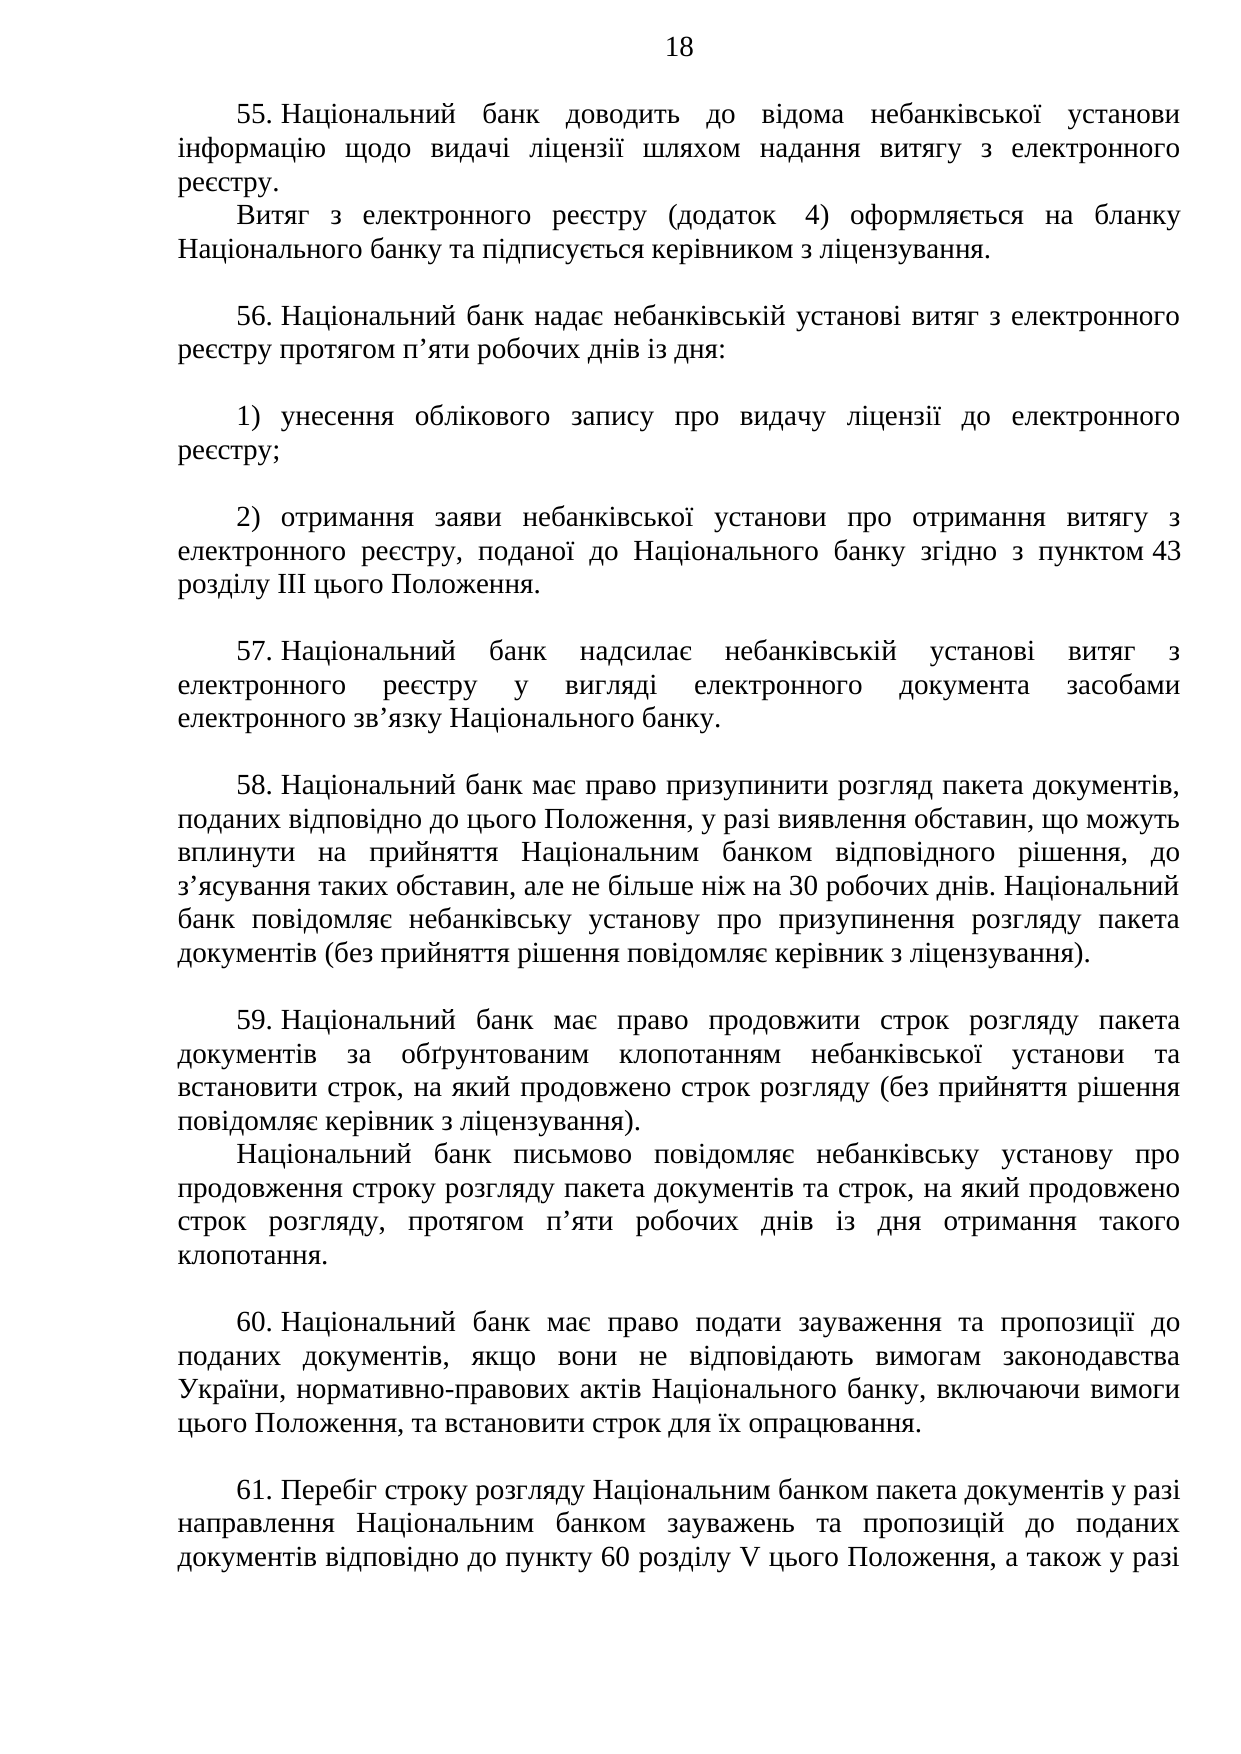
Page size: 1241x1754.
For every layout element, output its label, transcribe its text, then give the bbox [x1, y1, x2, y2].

list унесення облікового запису про видачу ліцензії до електронного реєстру; [177, 398, 1181, 466]
subtitle Національний банк має право призупинити розгляд пакета документів, поданих відповідно до цього Положення, у разі виявлення обставин, що можуть вплинути на прийняття Національним банком відповідного рішення, до з’ясування таких обставин, але не більше ніж на 30 робочих днів. Національний банк повідомляє небанківську установу про призупинення розгляду пакета документів (без прийняття рішення повідомляє керівник з ліцензування). [177, 767, 1181, 969]
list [177, 1472, 1181, 1572]
subtitle Національний банк доводить до відома небанківської установи інформацію щодо видачі ліцензії шляхом надання витягу з електронного реєстру. [177, 97, 1181, 197]
text Національний банк письмово повідомляє небанківську установу про продовження строку розгляду пакета документів та строк, на який продовжено строк розгляду, протягом п’яти робочих днів із дня отримання такого клопотання. [177, 1136, 1181, 1271]
subtitle Національний банк має право продовжити строк розгляду пакета документів за обґрунтованим клопотанням небанківської установи та встановити строк, на який продовжено строк розгляду (без прийняття рішення повідомляє керівник з ліцензування). [177, 1002, 1181, 1136]
subtitle Національний банк надає небанківській установі витяг з електронного реєстру протягом п’яти робочих днів із дня: [177, 298, 1181, 365]
subtitle Національний банк має право подати зауваження та пропозиції до поданих документів, якщо вони не відповідають вимогам законодавства України, нормативно-правових актів Національного банку, включаючи вимоги цього Положення, та встановити строк для їх опрацювання. [177, 1304, 1181, 1438]
list отримання заяви небанківської установи про отримання витягу з електронного реєстру, поданої до Національного банку згідно з пунктом 43 розділу III цього Положення. [177, 499, 1181, 600]
text Витяг з електронного реєстру (додаток 4) оформляється на бланку Національного банку та підписується керівником з ліцензування. [177, 197, 1181, 264]
subtitle Національний банк надсилає небанківській установі витяг з електронного реєстру у вигляді електронного документа засобами електронного зв’язку Національного банку. [177, 633, 1181, 734]
